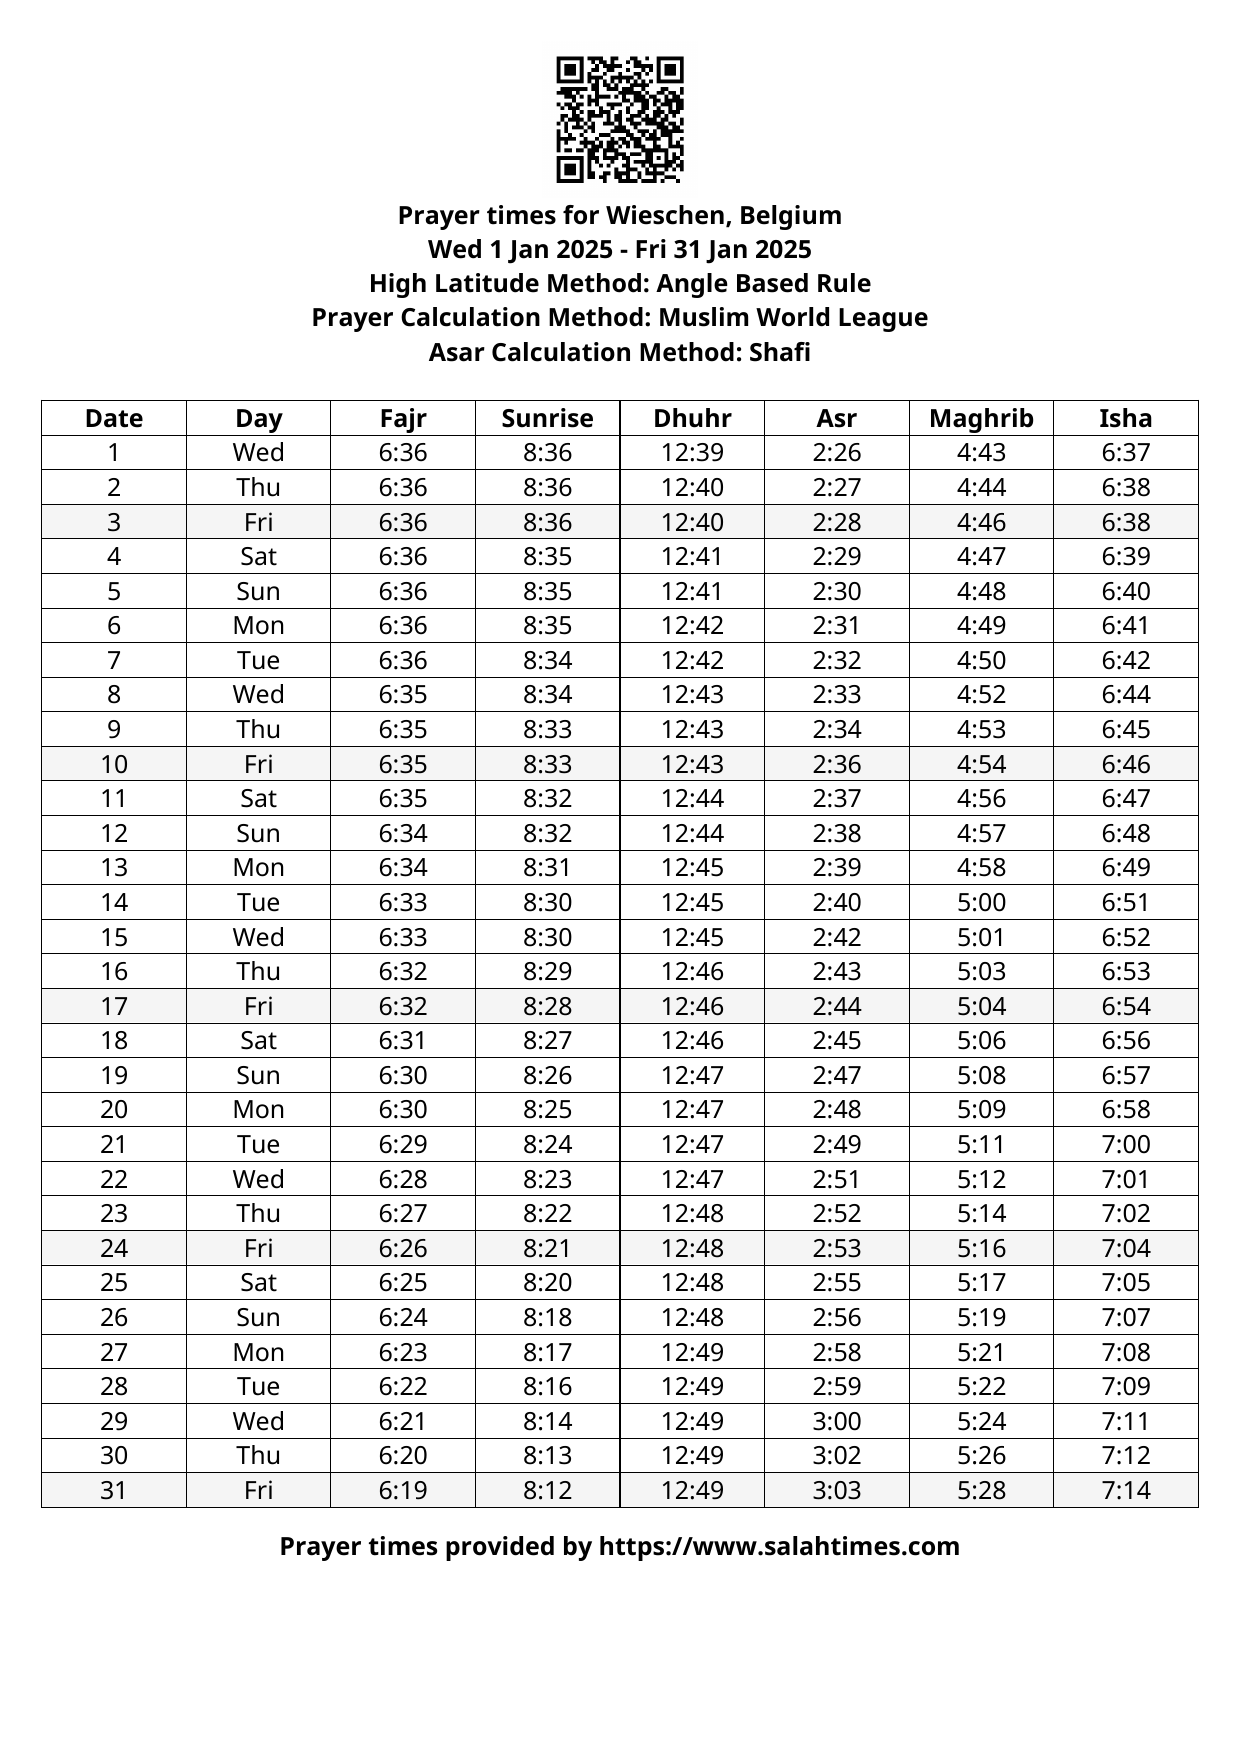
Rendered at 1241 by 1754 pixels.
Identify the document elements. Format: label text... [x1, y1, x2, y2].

table_cell 6:45 [1054, 712, 1198, 746]
table_cell 12:47 [621, 1058, 764, 1092]
table_cell 6:36 [331, 436, 475, 469]
table_cell 6:28 [331, 1162, 475, 1195]
table_cell 7:02 [1054, 1196, 1198, 1230]
table_cell 5:04 [910, 989, 1053, 1022]
table_cell Mon [187, 1093, 330, 1126]
table_cell 6:31 [331, 1024, 475, 1057]
table_cell 5:19 [910, 1300, 1053, 1334]
table_cell Mon [187, 609, 330, 642]
table_cell 2:34 [765, 712, 909, 746]
table_cell Fri [187, 747, 330, 780]
table_cell 2:49 [765, 1127, 909, 1161]
table_header Fajr [331, 401, 475, 434]
table_cell 12:46 [621, 1024, 764, 1057]
table_cell 12:46 [621, 989, 764, 1022]
table_cell 6:36 [331, 643, 475, 677]
table_cell 5:08 [910, 1058, 1053, 1092]
table_cell 2:40 [765, 885, 909, 919]
table_cell 6:20 [331, 1439, 475, 1472]
table_cell Tue [187, 643, 330, 677]
table_cell 2:58 [765, 1335, 909, 1368]
table_cell 16 [42, 954, 186, 988]
table_cell 6:52 [1054, 920, 1198, 953]
table_cell 12:49 [621, 1439, 764, 1472]
table_cell 2:42 [765, 920, 909, 953]
table_cell 5:28 [910, 1473, 1053, 1507]
table_cell 5:00 [910, 885, 1053, 919]
table_cell 8:12 [476, 1473, 619, 1507]
table_cell 8:23 [476, 1162, 619, 1195]
table_cell 18 [42, 1024, 186, 1057]
table_cell Thu [187, 1439, 330, 1472]
table_cell 2:45 [765, 1024, 909, 1057]
table_cell 6:54 [1054, 989, 1198, 1022]
table_cell 7 [42, 643, 186, 677]
table_cell 24 [42, 1231, 186, 1264]
table_cell 5:24 [910, 1404, 1053, 1437]
table_cell 8:14 [476, 1404, 619, 1437]
table_cell 2:47 [765, 1058, 909, 1092]
table_cell Thu [187, 470, 330, 504]
table_cell 2:29 [765, 539, 909, 573]
table_cell 6:25 [331, 1266, 475, 1299]
table_cell 8:13 [476, 1439, 619, 1472]
table_cell 6:35 [331, 747, 475, 780]
table_cell 2:39 [765, 851, 909, 884]
table_cell 7:11 [1054, 1404, 1198, 1437]
table_cell 2:30 [765, 574, 909, 607]
table_cell 8:21 [476, 1231, 619, 1264]
text Prayer times provided by https://www.salahtimes.com [42, 1528, 1198, 1563]
table_cell 8:36 [476, 505, 619, 538]
table_cell 6:21 [331, 1404, 475, 1437]
table_cell 6:23 [331, 1335, 475, 1368]
table_cell 8:17 [476, 1335, 619, 1368]
table_cell Sat [187, 1024, 330, 1057]
table_cell 6 [42, 609, 186, 642]
table_header Isha [1054, 401, 1198, 434]
table_cell 8:28 [476, 989, 619, 1022]
table_cell 13 [42, 851, 186, 884]
table_cell 2:33 [765, 678, 909, 711]
table_cell 12:48 [621, 1196, 764, 1230]
table_cell 8:30 [476, 885, 619, 919]
table_cell 4:57 [910, 816, 1053, 849]
table_cell 11 [42, 781, 186, 815]
table_cell 7:05 [1054, 1266, 1198, 1299]
table_cell 6:57 [1054, 1058, 1198, 1092]
table_cell 4:47 [910, 539, 1053, 573]
table_cell 10 [42, 747, 186, 780]
table_cell 6:19 [331, 1473, 475, 1507]
table_cell 12:49 [621, 1369, 764, 1403]
table_cell 6:36 [331, 470, 475, 504]
table_cell 8:35 [476, 539, 619, 573]
table_header Dhuhr [621, 401, 764, 434]
table_cell Sat [187, 781, 330, 815]
table_cell 6:48 [1054, 816, 1198, 849]
table_header Sunrise [476, 401, 619, 434]
table_cell 1 [42, 436, 186, 469]
table_cell 5:06 [910, 1024, 1053, 1057]
table_cell 6:24 [331, 1300, 475, 1334]
table_cell 2:37 [765, 781, 909, 815]
table_cell 2:27 [765, 470, 909, 504]
table_cell 2:32 [765, 643, 909, 677]
table_cell 12:48 [621, 1300, 764, 1334]
table_cell 2:31 [765, 609, 909, 642]
table_cell 4:56 [910, 781, 1053, 815]
table_cell Thu [187, 712, 330, 746]
table_cell 7:12 [1054, 1439, 1198, 1472]
table_cell 8:36 [476, 470, 619, 504]
table_cell 26 [42, 1300, 186, 1334]
table_cell 12:40 [621, 505, 764, 538]
table_cell 7:14 [1054, 1473, 1198, 1507]
table_cell 27 [42, 1335, 186, 1368]
table_cell 12:47 [621, 1127, 764, 1161]
text Prayer times for Wieschen, Belgium [42, 198, 1198, 232]
table_cell Fri [187, 505, 330, 538]
table_cell 6:46 [1054, 747, 1198, 780]
table_cell 12:42 [621, 609, 764, 642]
table_cell 5:11 [910, 1127, 1053, 1161]
table_cell 8:33 [476, 747, 619, 780]
table_cell 8:26 [476, 1058, 619, 1092]
table_cell 4:54 [910, 747, 1053, 780]
table_cell 6:47 [1054, 781, 1198, 815]
table_cell 12:44 [621, 816, 764, 849]
table_cell Sun [187, 816, 330, 849]
table_cell 8:25 [476, 1093, 619, 1126]
table_header Date [42, 401, 186, 434]
table_cell 17 [42, 989, 186, 1022]
table_cell 8:35 [476, 609, 619, 642]
table_cell 7:01 [1054, 1162, 1198, 1195]
table_cell 4 [42, 539, 186, 573]
table_cell 7:07 [1054, 1300, 1198, 1334]
table_cell 29 [42, 1404, 186, 1437]
table_cell 6:38 [1054, 505, 1198, 538]
table_cell 8:27 [476, 1024, 619, 1057]
table_cell 8:36 [476, 436, 619, 469]
table_header Asr [765, 401, 909, 434]
table_header Day [187, 401, 330, 434]
table_cell 6:34 [331, 816, 475, 849]
table_cell Sun [187, 574, 330, 607]
table_cell 8:34 [476, 643, 619, 677]
table_cell Wed [187, 436, 330, 469]
table_cell 6:42 [1054, 643, 1198, 677]
table_cell Wed [187, 678, 330, 711]
table_cell 8:35 [476, 574, 619, 607]
table_cell Fri [187, 1473, 330, 1507]
table_cell Thu [187, 1196, 330, 1230]
table_cell 5:21 [910, 1335, 1053, 1368]
table_cell 12:41 [621, 539, 764, 573]
table_cell 6:38 [1054, 470, 1198, 504]
table_cell 5 [42, 574, 186, 607]
table_cell 6:41 [1054, 609, 1198, 642]
table_cell 12:49 [621, 1404, 764, 1437]
table_cell 23 [42, 1196, 186, 1230]
table_cell 12:42 [621, 643, 764, 677]
table_cell Tue [187, 885, 330, 919]
table_cell 8:34 [476, 678, 619, 711]
table_cell 2:59 [765, 1369, 909, 1403]
table_cell 12:41 [621, 574, 764, 607]
table_cell Sat [187, 1266, 330, 1299]
text High Latitude Method: Angle Based Rule [42, 266, 1198, 300]
table_cell 12:47 [621, 1093, 764, 1126]
table_cell Sat [187, 539, 330, 573]
table_cell 5:16 [910, 1231, 1053, 1264]
table_cell 21 [42, 1127, 186, 1161]
table_cell Wed [187, 1162, 330, 1195]
table_cell 6:30 [331, 1093, 475, 1126]
table_cell 8:30 [476, 920, 619, 953]
table_cell 12:40 [621, 470, 764, 504]
table_cell 2:51 [765, 1162, 909, 1195]
table_cell 4:52 [910, 678, 1053, 711]
table_cell 6:32 [331, 954, 475, 988]
table_cell 6:44 [1054, 678, 1198, 711]
table_cell 2:53 [765, 1231, 909, 1264]
table_cell 12:45 [621, 851, 764, 884]
table_cell 7:09 [1054, 1369, 1198, 1403]
table_cell 12:46 [621, 954, 764, 988]
table_cell 2:28 [765, 505, 909, 538]
table_cell 6:33 [331, 920, 475, 953]
table_cell 6:40 [1054, 574, 1198, 607]
table_cell Wed [187, 920, 330, 953]
table_cell 12:45 [621, 885, 764, 919]
table_cell Fri [187, 1231, 330, 1264]
table_cell Sun [187, 1300, 330, 1334]
table_cell 7:08 [1054, 1335, 1198, 1368]
table_cell 2:26 [765, 436, 909, 469]
table_cell 3:02 [765, 1439, 909, 1472]
text Prayer Calculation Method: Muslim World League [42, 300, 1198, 334]
table_cell 3:00 [765, 1404, 909, 1437]
table_cell 9 [42, 712, 186, 746]
table_cell 4:46 [910, 505, 1053, 538]
table_cell 5:12 [910, 1162, 1053, 1195]
table_cell 4:44 [910, 470, 1053, 504]
table_cell 31 [42, 1473, 186, 1507]
table_cell 20 [42, 1093, 186, 1126]
table_cell 5:03 [910, 954, 1053, 988]
table_cell 12:48 [621, 1231, 764, 1264]
table_cell Wed [187, 1404, 330, 1437]
table_cell 8 [42, 678, 186, 711]
table_cell 8:18 [476, 1300, 619, 1334]
table_cell 2:52 [765, 1196, 909, 1230]
table_cell 5:26 [910, 1439, 1053, 1472]
table_cell 6:34 [331, 851, 475, 884]
table_cell 2:36 [765, 747, 909, 780]
table_cell 6:49 [1054, 851, 1198, 884]
table_cell 6:53 [1054, 954, 1198, 988]
table_cell 8:29 [476, 954, 619, 988]
table_cell 6:36 [331, 539, 475, 573]
table_cell 6:35 [331, 781, 475, 815]
table_cell 6:56 [1054, 1024, 1198, 1057]
table_cell 6:37 [1054, 436, 1198, 469]
table_cell 5:14 [910, 1196, 1053, 1230]
table_cell 2:44 [765, 989, 909, 1022]
table_cell 2 [42, 470, 186, 504]
table_header Maghrib [910, 401, 1053, 434]
table_cell 8:16 [476, 1369, 619, 1403]
table_cell 6:36 [331, 574, 475, 607]
table_cell 8:20 [476, 1266, 619, 1299]
text Asar Calculation Method: Shafi [42, 334, 1198, 368]
table_cell 25 [42, 1266, 186, 1299]
table_cell 6:22 [331, 1369, 475, 1403]
table_cell 6:29 [331, 1127, 475, 1161]
table_cell 8:31 [476, 851, 619, 884]
table_cell 12:43 [621, 747, 764, 780]
table_cell 2:48 [765, 1093, 909, 1126]
table_cell 6:36 [331, 609, 475, 642]
table_cell 28 [42, 1369, 186, 1403]
table_cell 5:17 [910, 1266, 1053, 1299]
table_cell 6:32 [331, 989, 475, 1022]
table_cell 6:35 [331, 712, 475, 746]
table_cell 8:22 [476, 1196, 619, 1230]
table_cell 12:49 [621, 1473, 764, 1507]
table_cell 7:00 [1054, 1127, 1198, 1161]
table_cell Tue [187, 1127, 330, 1161]
table_cell 6:35 [331, 678, 475, 711]
table_cell 19 [42, 1058, 186, 1092]
table_cell 12:49 [621, 1335, 764, 1368]
table_cell 15 [42, 920, 186, 953]
table_cell 4:43 [910, 436, 1053, 469]
table_cell 2:56 [765, 1300, 909, 1334]
table_cell 12:47 [621, 1162, 764, 1195]
table_cell 3:03 [765, 1473, 909, 1507]
table_cell 5:22 [910, 1369, 1053, 1403]
table_cell 4:49 [910, 609, 1053, 642]
table_cell 2:43 [765, 954, 909, 988]
table_cell Fri [187, 989, 330, 1022]
table_cell 4:48 [910, 574, 1053, 607]
table_cell Sun [187, 1058, 330, 1092]
table_cell 6:58 [1054, 1093, 1198, 1126]
table_cell 5:01 [910, 920, 1053, 953]
table_cell 2:55 [765, 1266, 909, 1299]
table_cell 12 [42, 816, 186, 849]
table_cell 8:32 [476, 816, 619, 849]
table_cell 8:33 [476, 712, 619, 746]
table_cell 14 [42, 885, 186, 919]
table_cell 6:51 [1054, 885, 1198, 919]
table_cell 8:32 [476, 781, 619, 815]
text Wed 1 Jan 2025 - Fri 31 Jan 2025 [42, 232, 1198, 266]
table_cell 6:30 [331, 1058, 475, 1092]
table_cell 7:04 [1054, 1231, 1198, 1264]
table_cell 12:45 [621, 920, 764, 953]
table_cell 12:39 [621, 436, 764, 469]
table_cell 30 [42, 1439, 186, 1472]
table_cell 5:09 [910, 1093, 1053, 1126]
table_cell 3 [42, 505, 186, 538]
table_cell 12:44 [621, 781, 764, 815]
table_cell Mon [187, 851, 330, 884]
table_cell 12:43 [621, 678, 764, 711]
table_cell 4:53 [910, 712, 1053, 746]
picture [542, 41, 699, 198]
table_cell 2:38 [765, 816, 909, 849]
table_cell 8:24 [476, 1127, 619, 1161]
table_cell Mon [187, 1335, 330, 1368]
table_cell Thu [187, 954, 330, 988]
table_cell 6:27 [331, 1196, 475, 1230]
table_cell 4:58 [910, 851, 1053, 884]
table_cell Tue [187, 1369, 330, 1403]
table_cell 6:26 [331, 1231, 475, 1264]
table_cell 4:50 [910, 643, 1053, 677]
table_cell 22 [42, 1162, 186, 1195]
table_cell 12:48 [621, 1266, 764, 1299]
table_cell 12:43 [621, 712, 764, 746]
table_cell 6:39 [1054, 539, 1198, 573]
table_cell 6:33 [331, 885, 475, 919]
table_cell 6:36 [331, 505, 475, 538]
